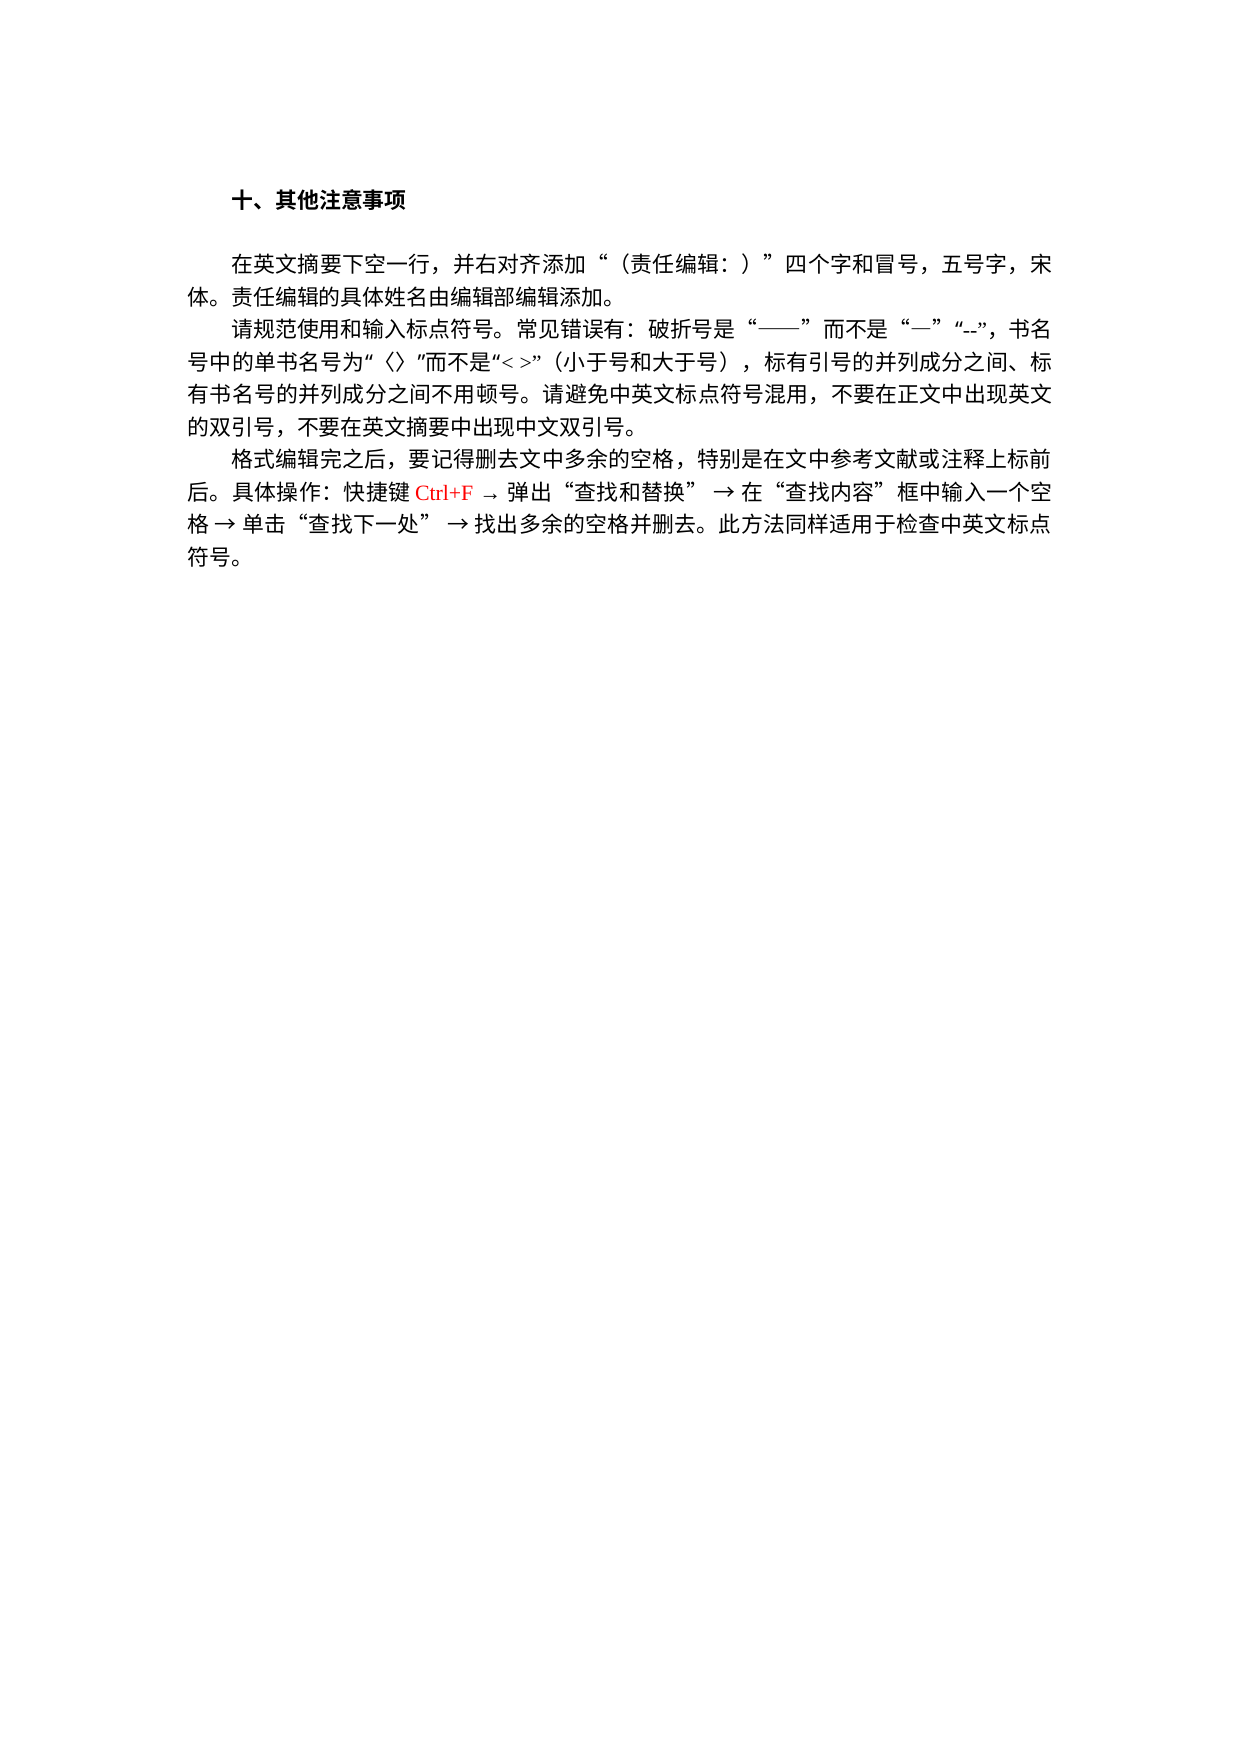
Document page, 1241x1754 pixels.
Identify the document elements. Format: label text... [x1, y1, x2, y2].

text 请规范使用和输入标点符号。常见错误有：破折号是“——”而不是“—”“--”，书名号中的单书名号为“〈〉”而不是“< >”（小于号和大于号），标有引号的并列成分之间、标有书名号的并列成分之间不用顿号。请避免中英文标点符号混用，不要在正文中出现英文的双引号，不要在英文摘要中出现中文双引号。 [187, 312, 1053, 442]
text 格式编辑完之后，要记得删去文中多余的空格，特别是在文中参考文献或注释上标前后。具体操作：快捷键Ctrl+F → 弹出“查找和替换” → 在“查找内容”框中输入一个空格 → 单击“查找下一处” → 找出多余的空格并删去。此方法同样适用于检查中英文标点符号。 [187, 442, 1053, 572]
subtitle 十、其他注意事项 [187, 182, 1053, 215]
text 在英文摘要下空一行，并右对齐添加“（责任编辑：）”四个字和冒号，五号字，宋体。责任编辑的具体姓名由编辑部编辑添加。 [187, 247, 1053, 312]
